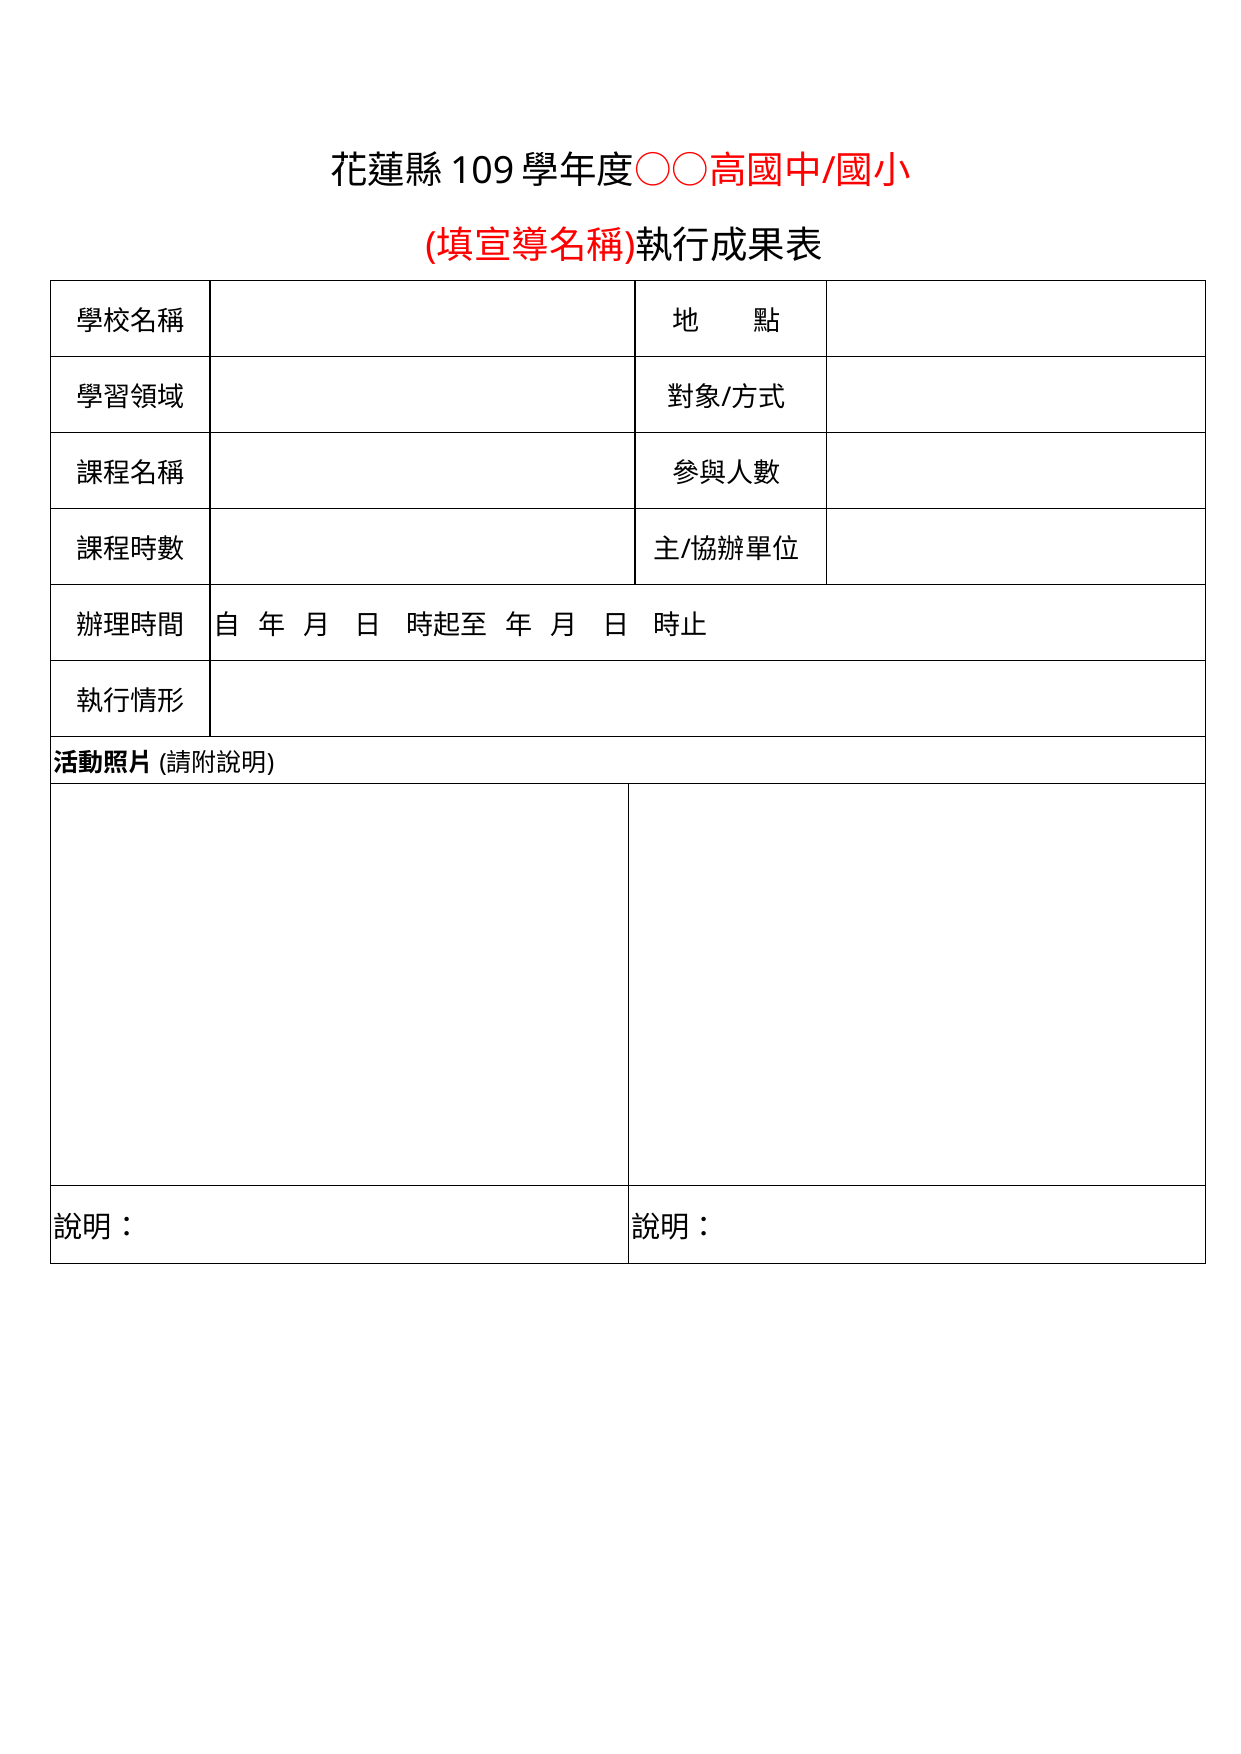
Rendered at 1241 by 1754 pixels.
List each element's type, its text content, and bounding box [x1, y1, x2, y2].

table_header [211, 281, 634, 356]
table_cell [827, 509, 1205, 584]
table_cell [211, 661, 1205, 736]
table_cell 學習領域 [51, 357, 209, 432]
table_cell 課程名稱 [51, 433, 209, 508]
table_cell 課程時數 [51, 509, 209, 584]
table_header 地 點 [636, 281, 826, 356]
table_cell [211, 433, 634, 508]
table_cell 執行情形 [51, 661, 209, 736]
table_header [827, 281, 1205, 356]
table_cell 說明： [51, 1186, 628, 1263]
table_cell 自 年 月 日 時起至 年 月 日 時止 [211, 585, 1205, 660]
text 花蓮縣109學年度○○高國中/國小 [59, 130, 1181, 205]
table_header 學校名稱 [51, 281, 209, 356]
table_cell 辦理時間 [51, 585, 209, 660]
table_cell 主/協辦單位 [636, 509, 826, 584]
table_cell 參與人數 [636, 433, 826, 508]
table_cell 說明： [629, 1186, 1205, 1263]
table_cell 對象/方式 [636, 357, 826, 432]
text (填宣導名稱)執行成果表 [59, 205, 1181, 280]
table_cell [827, 357, 1205, 432]
table_cell [211, 509, 634, 584]
table_cell [827, 433, 1205, 508]
table_cell [629, 784, 1205, 1185]
table_cell [211, 357, 634, 432]
table_cell 活動照片 (請附說明) [51, 737, 1205, 783]
table_cell [51, 784, 628, 1185]
